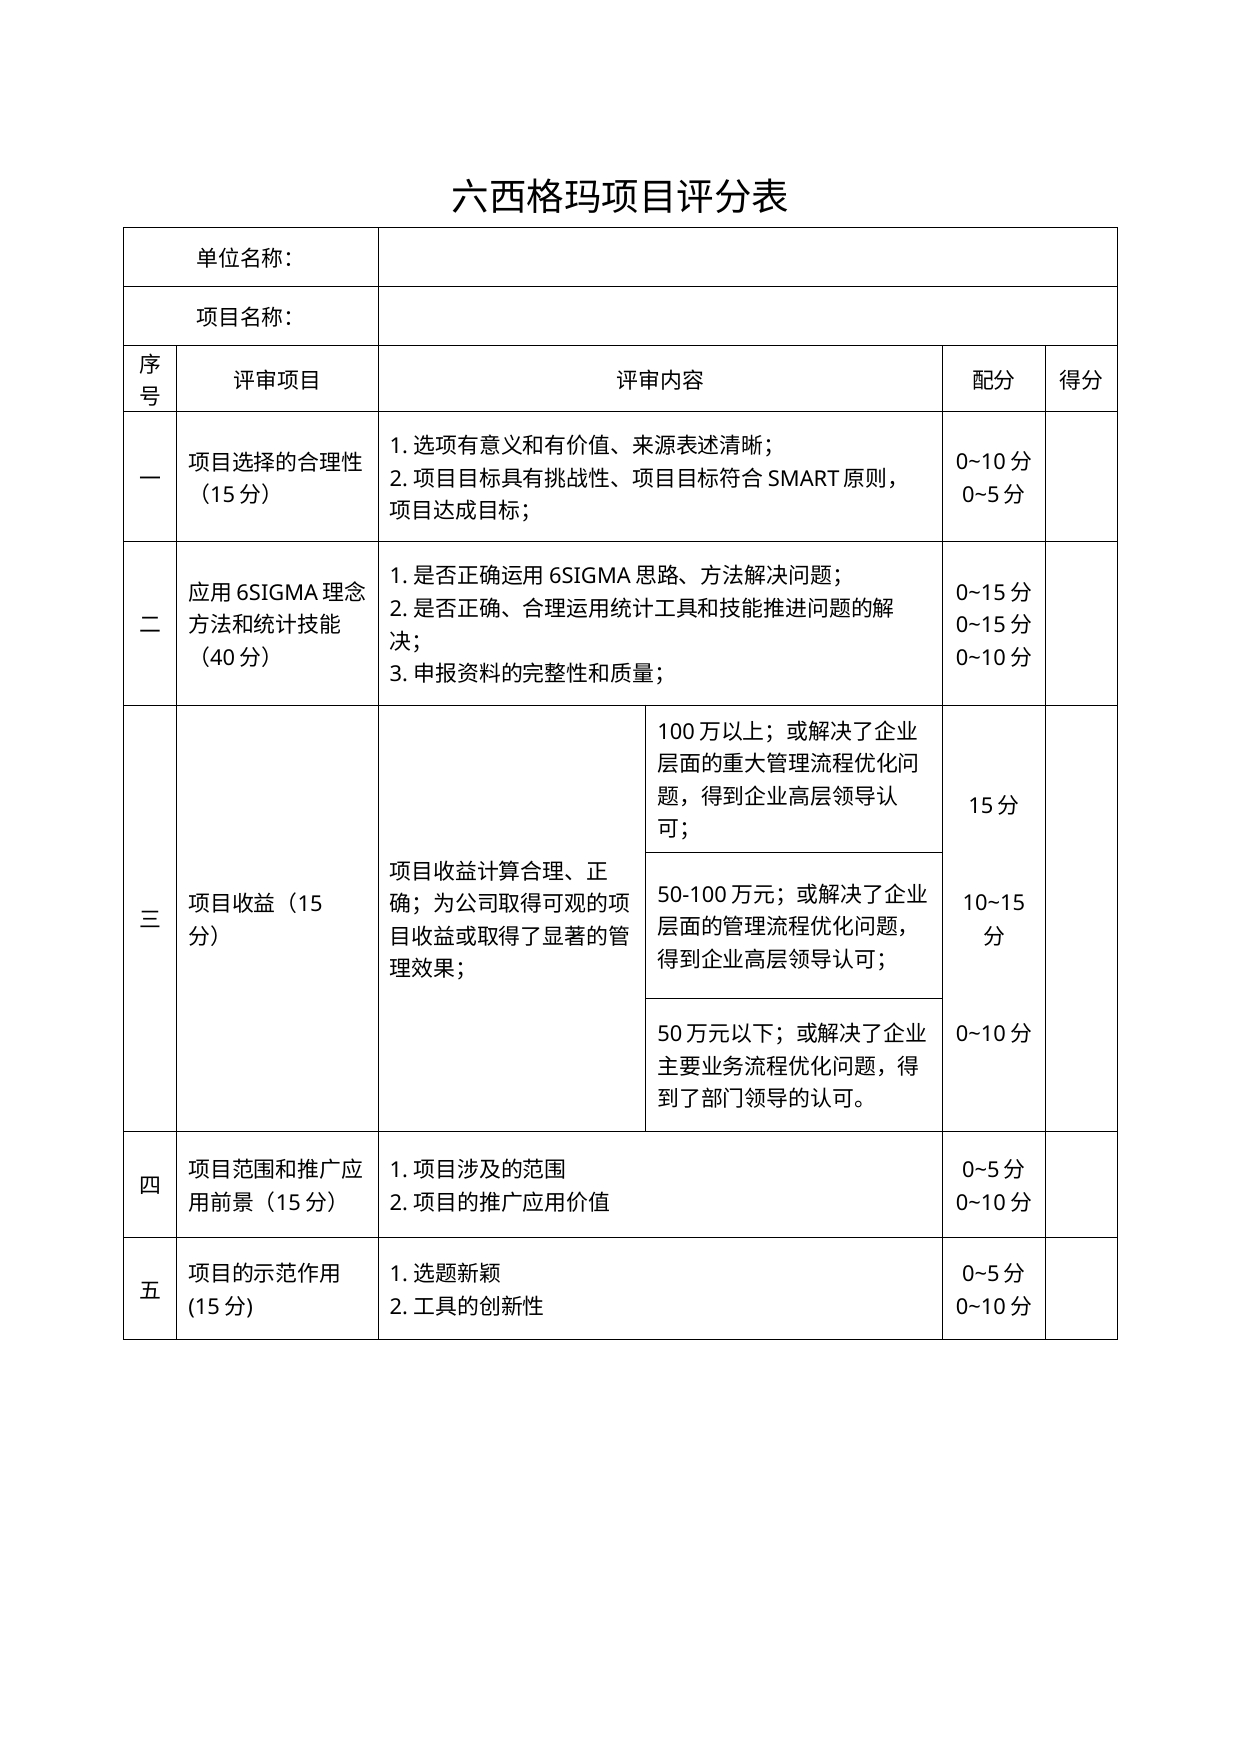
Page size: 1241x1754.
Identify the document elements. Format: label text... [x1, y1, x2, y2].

table_cell 项目范围和推广应用前景（15分） [177, 1132, 378, 1237]
table_cell 100万以上；或解决了企业层面的重大管理流程优化问题，得到企业高层领导认可； [646, 706, 942, 852]
table_cell [1046, 706, 1117, 1131]
table_cell 一 [124, 412, 176, 541]
table_cell 二 [124, 542, 176, 704]
table_cell 15分 10~15分 0~10分 [943, 706, 1045, 1131]
table_cell 0~5分 0~10分 [943, 1238, 1045, 1339]
table_cell 评审项目 [177, 346, 378, 411]
table_cell 1. 选项有意义和有价值、来源表述清晰； 2. 项目目标具有挑战性、项目目标符合SMART原则，项目达成目标； [379, 412, 942, 541]
table_header 单位名称： [124, 228, 378, 286]
table_cell 项目收益（15分） [177, 706, 378, 1131]
table_cell 评审内容 [379, 346, 942, 411]
table_cell 配分 [943, 346, 1045, 411]
table_cell 50-100万元；或解决了企业层面的管理流程优化问题，得到企业高层领导认可； [646, 853, 942, 997]
table_cell 五 [124, 1238, 176, 1339]
table_cell [1046, 1238, 1117, 1339]
table_cell [1046, 412, 1117, 541]
table_cell [379, 287, 1117, 345]
table_cell 三 [124, 706, 176, 1131]
table_cell 项目选择的合理性（15分） [177, 412, 378, 541]
table_cell 1. 是否正确运用6SIGMA思路、方法解决问题； 2. 是否正确、合理运用统计工具和技能推进问题的解决； 3. 申报资料的完整性和质量； [379, 542, 942, 704]
table_cell 1. 选题新颖 2. 工具的创新性 [379, 1238, 942, 1339]
table_cell 50万元以下；或解决了企业主要业务流程优化问题，得到了部门领导的认可。 [646, 999, 942, 1131]
table_cell 四 [124, 1132, 176, 1237]
table_cell 1. 项目涉及的范围 2. 项目的推广应用价值 [379, 1132, 942, 1237]
table_header [379, 228, 1117, 286]
table_cell [1046, 542, 1117, 704]
table_cell 项目的示范作用(15分) [177, 1238, 378, 1339]
table_cell 项目收益计算合理、正确；为公司取得可观的项目收益或取得了显著的管理效果； [379, 706, 645, 1131]
table_cell 0~10分 0~5分 [943, 412, 1045, 541]
table_cell 0~15分 0~15分 0~10分 [943, 542, 1045, 704]
table_cell 0~5分 0~10分 [943, 1132, 1045, 1237]
table_cell 项目名称： [124, 287, 378, 345]
table_cell 应用6SIGMA理念方法和统计技能（40分） [177, 542, 378, 704]
table_cell [1046, 1132, 1117, 1237]
table_cell 序号 [124, 346, 176, 411]
text 六西格玛项目评分表 [187, 162, 1053, 227]
table_cell 得分 [1046, 346, 1117, 411]
